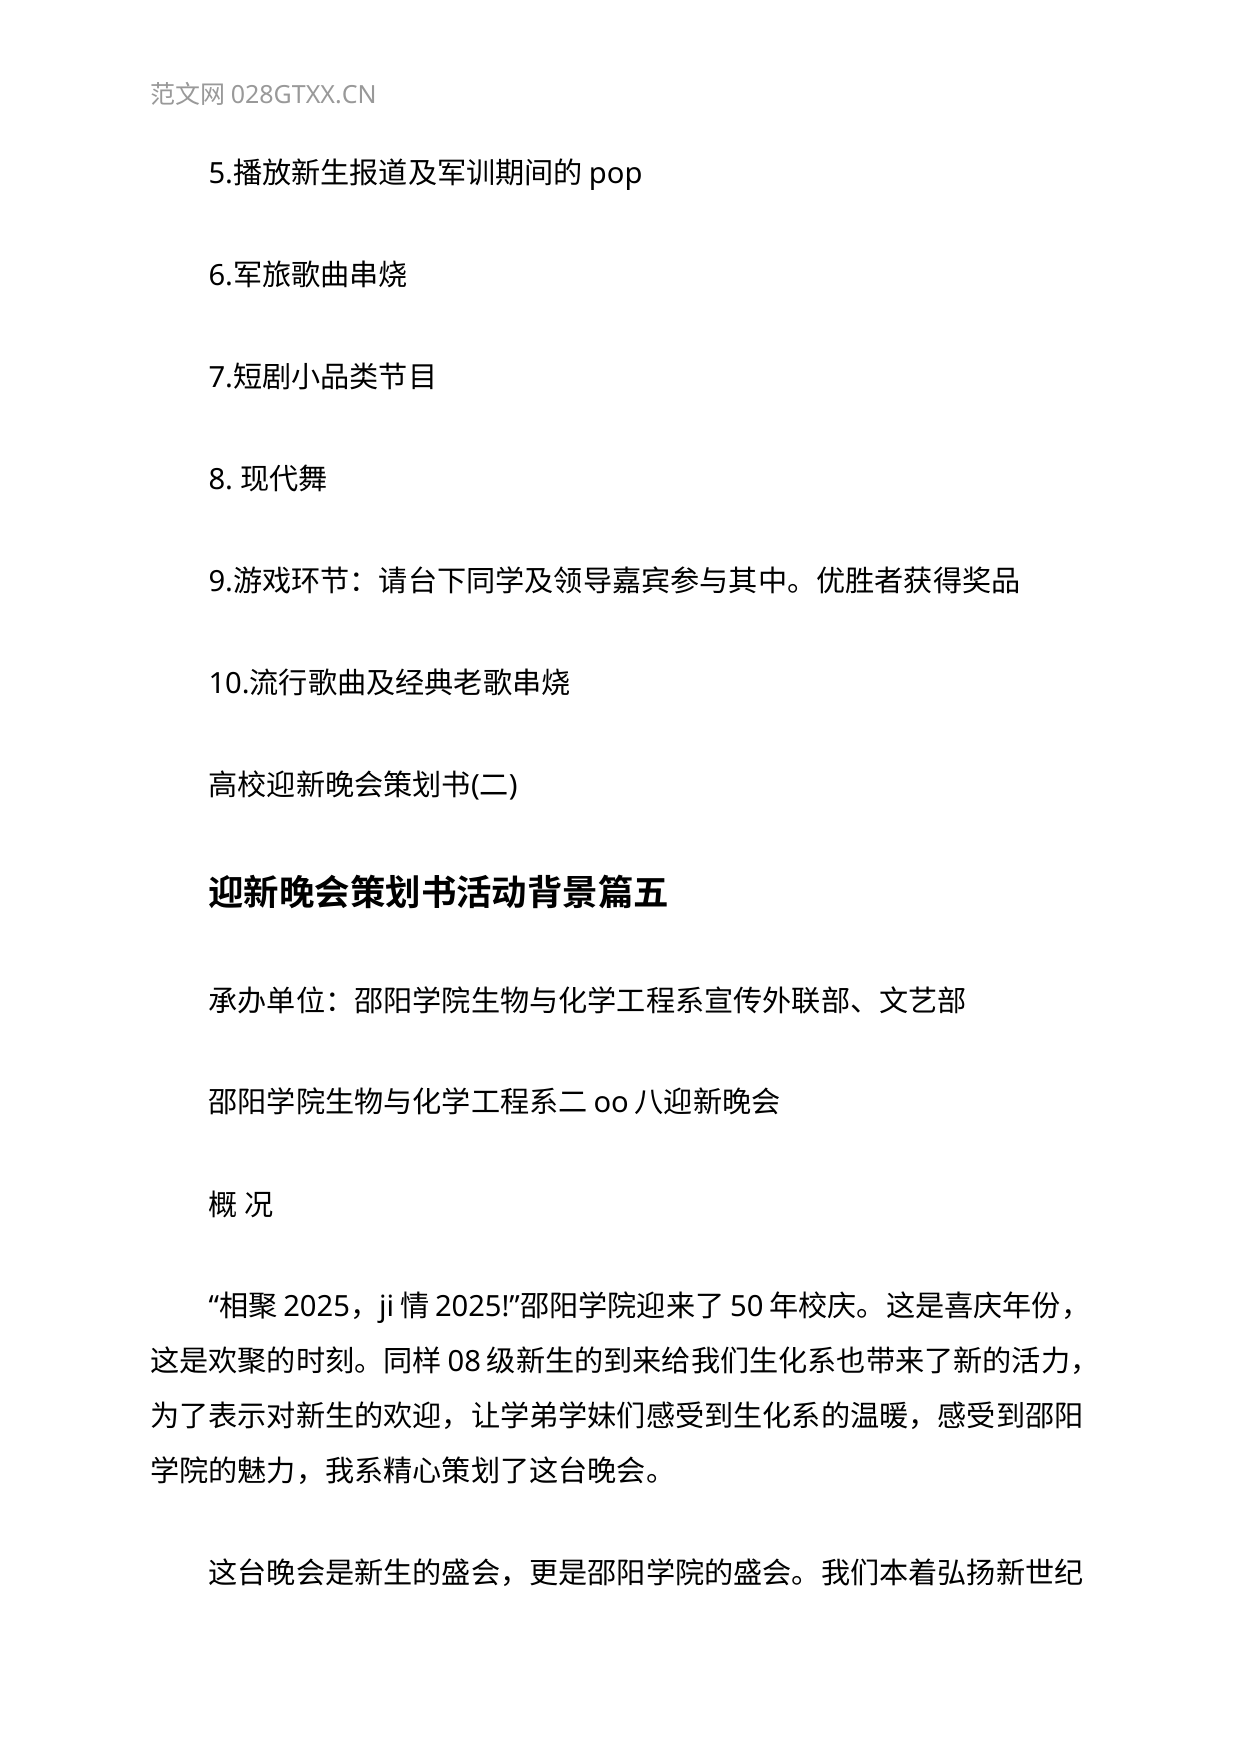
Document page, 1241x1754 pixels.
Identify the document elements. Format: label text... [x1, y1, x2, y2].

text 高校迎新晚会策划书(二) [150, 762, 1090, 804]
text 8. 现代舞 [150, 456, 1090, 498]
text 9.游戏环节：请台下同学及领导嘉宾参与其中。优胜者获得奖品 [150, 558, 1090, 600]
text 7.短剧小品类节目 [150, 354, 1090, 396]
text 6.军旅歌曲串烧 [150, 252, 1090, 294]
text 迎新晚会策划书活动背景篇五 [150, 864, 1090, 915]
text 承办单位：邵阳学院生物与化学工程系宣传外联部、文艺部 [150, 977, 1090, 1019]
text 邵阳学院生物与化学工程系二oo八迎新晚会 [150, 1079, 1090, 1121]
text “相聚2025，ji情2025!”邵阳学院迎来了50年校庆。这是喜庆年份，这是欢聚的时刻。同样08级新生的到来给我们生化系也带来了新的活力，为了表示对新生的欢迎，让学弟学妹们感受到生化系的温暖，感受到邵阳学院的魅力，我系精心策划了这台晚会。 [150, 1283, 1090, 1490]
text 概 况 [150, 1181, 1090, 1223]
text 5.播放新生报道及军训期间的pop [150, 150, 1090, 192]
text 10.流行歌曲及经典老歌串烧 [150, 660, 1090, 702]
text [150, 1549, 1090, 1592]
